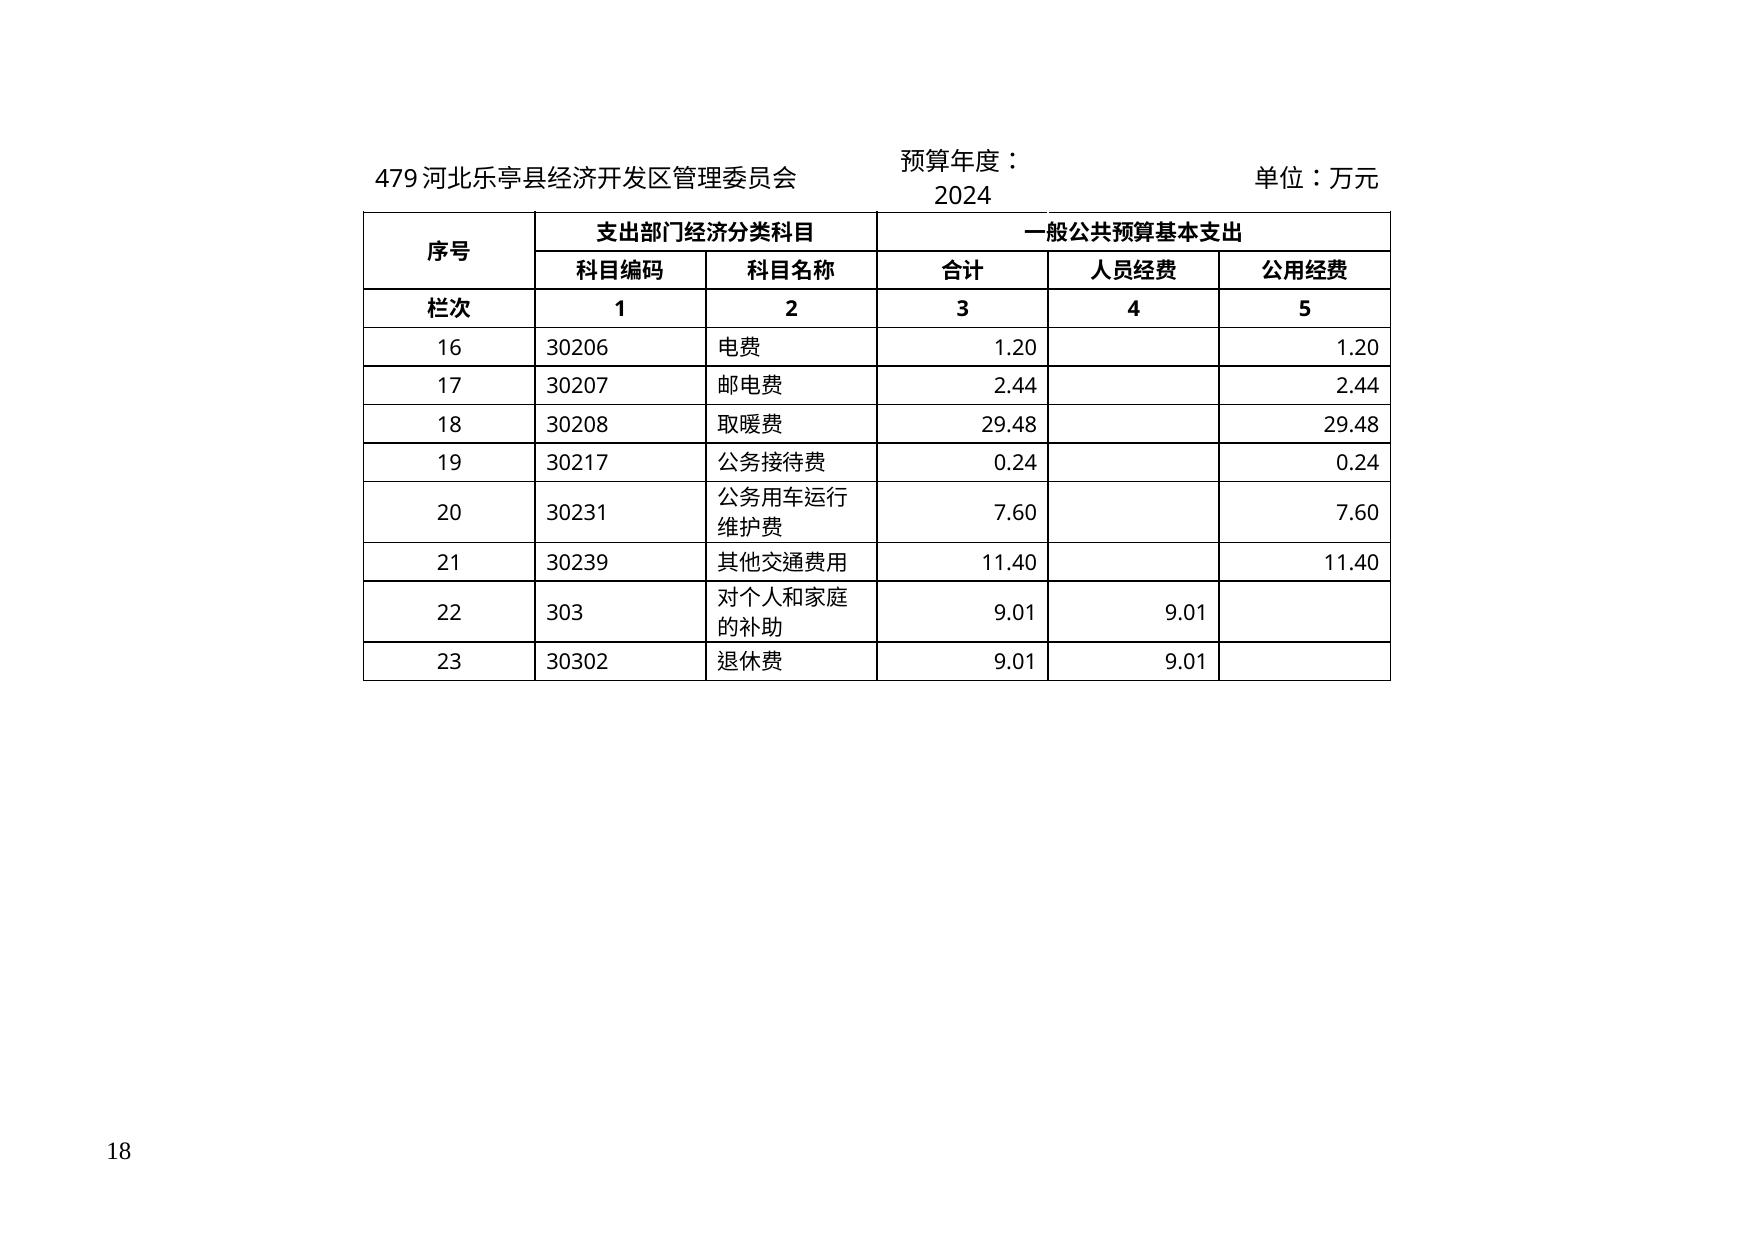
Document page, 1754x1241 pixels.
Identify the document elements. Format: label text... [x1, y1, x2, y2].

table_cell 16 [364, 328, 534, 365]
table_cell 11.40 [1220, 543, 1390, 580]
table_cell 栏次 [364, 290, 534, 327]
table_cell [1049, 444, 1218, 481]
table_cell 30231 [536, 482, 705, 542]
table_cell 303 [536, 582, 705, 641]
table_cell [1049, 367, 1218, 404]
table_cell 30217 [536, 444, 705, 481]
table_cell 0.24 [878, 444, 1047, 481]
table_cell 2.44 [1220, 367, 1390, 404]
table_cell 5 [1220, 290, 1390, 327]
table_cell 30239 [536, 543, 705, 580]
table_cell 支出部门经济分类科目 [536, 213, 876, 250]
table_cell 人员经费 [1049, 252, 1218, 288]
table_cell 2.44 [878, 367, 1047, 404]
table_cell 29.48 [1220, 405, 1390, 442]
table_cell [1049, 405, 1218, 442]
table_cell 2 [707, 290, 876, 327]
table_cell 一般公共预算基本支出 [878, 213, 1390, 250]
table_cell 9.01 [878, 643, 1047, 680]
table_cell 退休费 [707, 643, 876, 680]
table_cell 22 [364, 582, 534, 641]
table_cell 取暖费 [707, 405, 876, 442]
table_cell 对个人和家庭的补助 [707, 582, 876, 641]
table_cell 1 [536, 290, 705, 327]
table_cell [1049, 482, 1218, 542]
table_header 预算年度：2024 [878, 143, 1047, 211]
table_cell 30208 [536, 405, 705, 442]
table_cell 公用经费 [1220, 252, 1390, 288]
table_cell [1049, 543, 1218, 580]
table_cell 9.01 [1049, 582, 1218, 641]
table_cell 科目编码 [536, 252, 705, 288]
table_cell 1.20 [878, 328, 1047, 365]
table_cell 科目名称 [707, 252, 876, 288]
table_cell 30207 [536, 367, 705, 404]
table_header 479河北乐亭县经济开发区管理委员会 [364, 143, 876, 211]
table_cell 合计 [878, 252, 1047, 288]
table_cell 18 [364, 405, 534, 442]
table_cell 邮电费 [707, 367, 876, 404]
table_cell 1.20 [1220, 328, 1390, 365]
table_cell 4 [1049, 290, 1218, 327]
table_cell 11.40 [878, 543, 1047, 580]
table_cell 0.24 [1220, 444, 1390, 481]
table_cell 17 [364, 367, 534, 404]
table_cell 30302 [536, 643, 705, 680]
table_cell 30206 [536, 328, 705, 365]
table_cell 其他交通费用 [707, 543, 876, 580]
table_cell 7.60 [1220, 482, 1390, 542]
table_cell 19 [364, 444, 534, 481]
table_cell 9.01 [878, 582, 1047, 641]
table_header 单位：万元 [1049, 143, 1390, 211]
table_cell [1220, 643, 1390, 680]
table_cell 公务接待费 [707, 444, 876, 481]
table_cell 20 [364, 482, 534, 542]
table_cell 23 [364, 643, 534, 680]
table_cell [1049, 328, 1218, 365]
table_cell [1220, 582, 1390, 641]
table_cell 29.48 [878, 405, 1047, 442]
table_cell 9.01 [1049, 643, 1218, 680]
table_cell 3 [878, 290, 1047, 327]
table_cell 7.60 [878, 482, 1047, 542]
table_cell 21 [364, 543, 534, 580]
table_cell 公务用车运行维护费 [707, 482, 876, 542]
table_cell 电费 [707, 328, 876, 365]
table_cell 序号 [364, 213, 534, 288]
